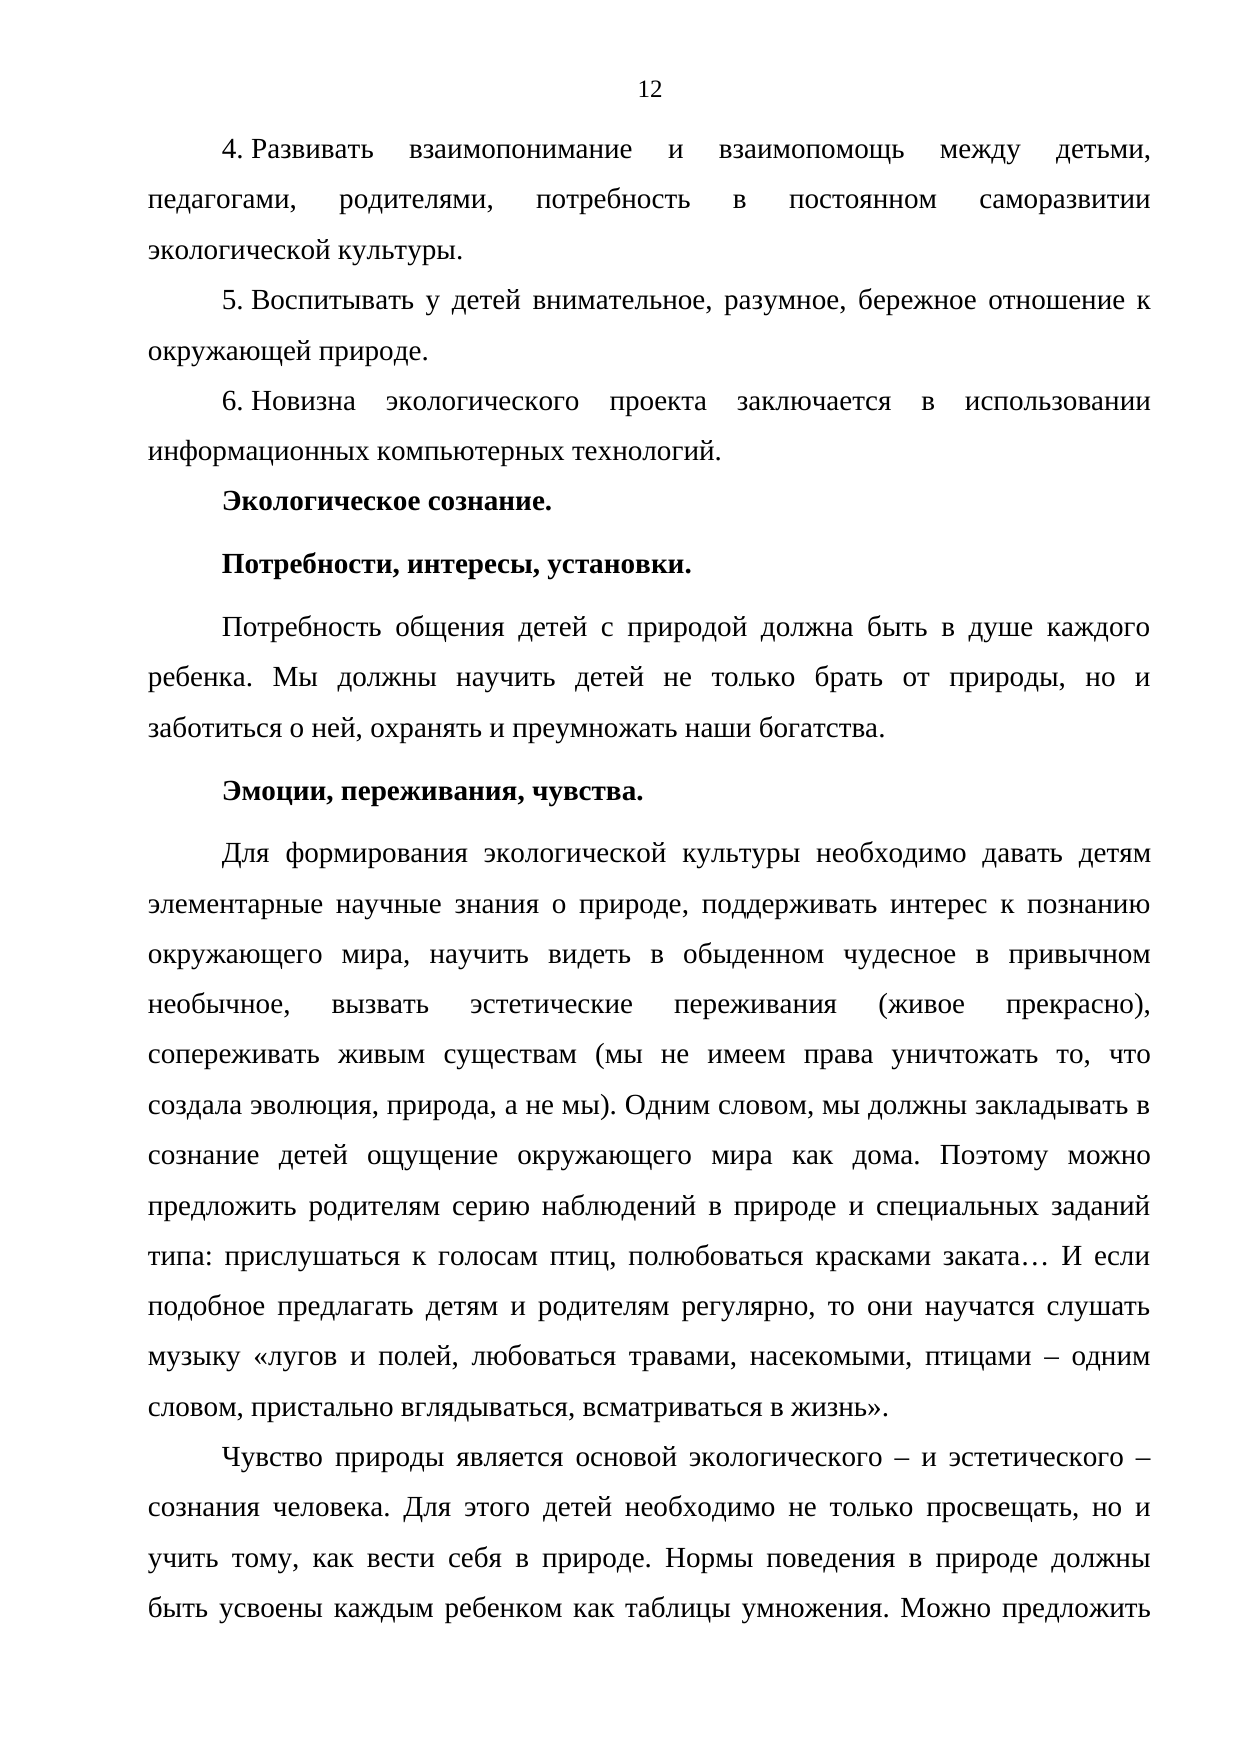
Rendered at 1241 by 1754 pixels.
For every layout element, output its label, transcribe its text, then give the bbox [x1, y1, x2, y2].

text Потребность общения детей с природой должна быть в душе каждого ребенка. Мы должны научить детей не только брать от природы, но и заботиться о ней, охранять и преумножать наши богатства. [148, 609, 1152, 743]
text 5. Воспитывать у детей внимательное, разумное, бережное отношение к окружающей природе. [148, 282, 1152, 366]
text Для формирования экологической культуры необходимо давать детям элементарные научные знания о природе, поддерживать интерес к познанию окружающего мира, научить видеть в обыденном чудесное в привычном необычное, вызвать эстетические переживания (живое прекрасно), сопереживать живым существам (мы не имеем права уничтожать то, что создала эволюция, природа, а не мы). Одним словом, мы должны закладывать в сознание детей ощущение окружающего мира как дома. Поэтому можно предложить родителям серию наблюдений в природе и специальных заданий типа: прислушаться к голосам птиц, полюбоваться красками заката… И если подобное предлагать детям и родителям регулярно, то они научатся слушать музыку «лугов и полей, любоваться травами, насекомыми, птицами – одним словом, пристально вглядываться, всматриваться в жизнь». [148, 835, 1152, 1422]
text Экологическое сознание. [148, 483, 1152, 517]
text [148, 1439, 1152, 1624]
text 4. Развивать взаимопонимание и взаимопомощь между детьми, педагогами, родителями, потребность в постоянном саморазвитии экологической культуры. [148, 131, 1152, 266]
text 6. Новизна экологического проекта заключается в использовании информационных компьютерных технологий. [148, 383, 1152, 467]
text Эмоции, переживания, чувства. [148, 773, 1152, 806]
text Потребности, интересы, установки. [148, 546, 1152, 580]
